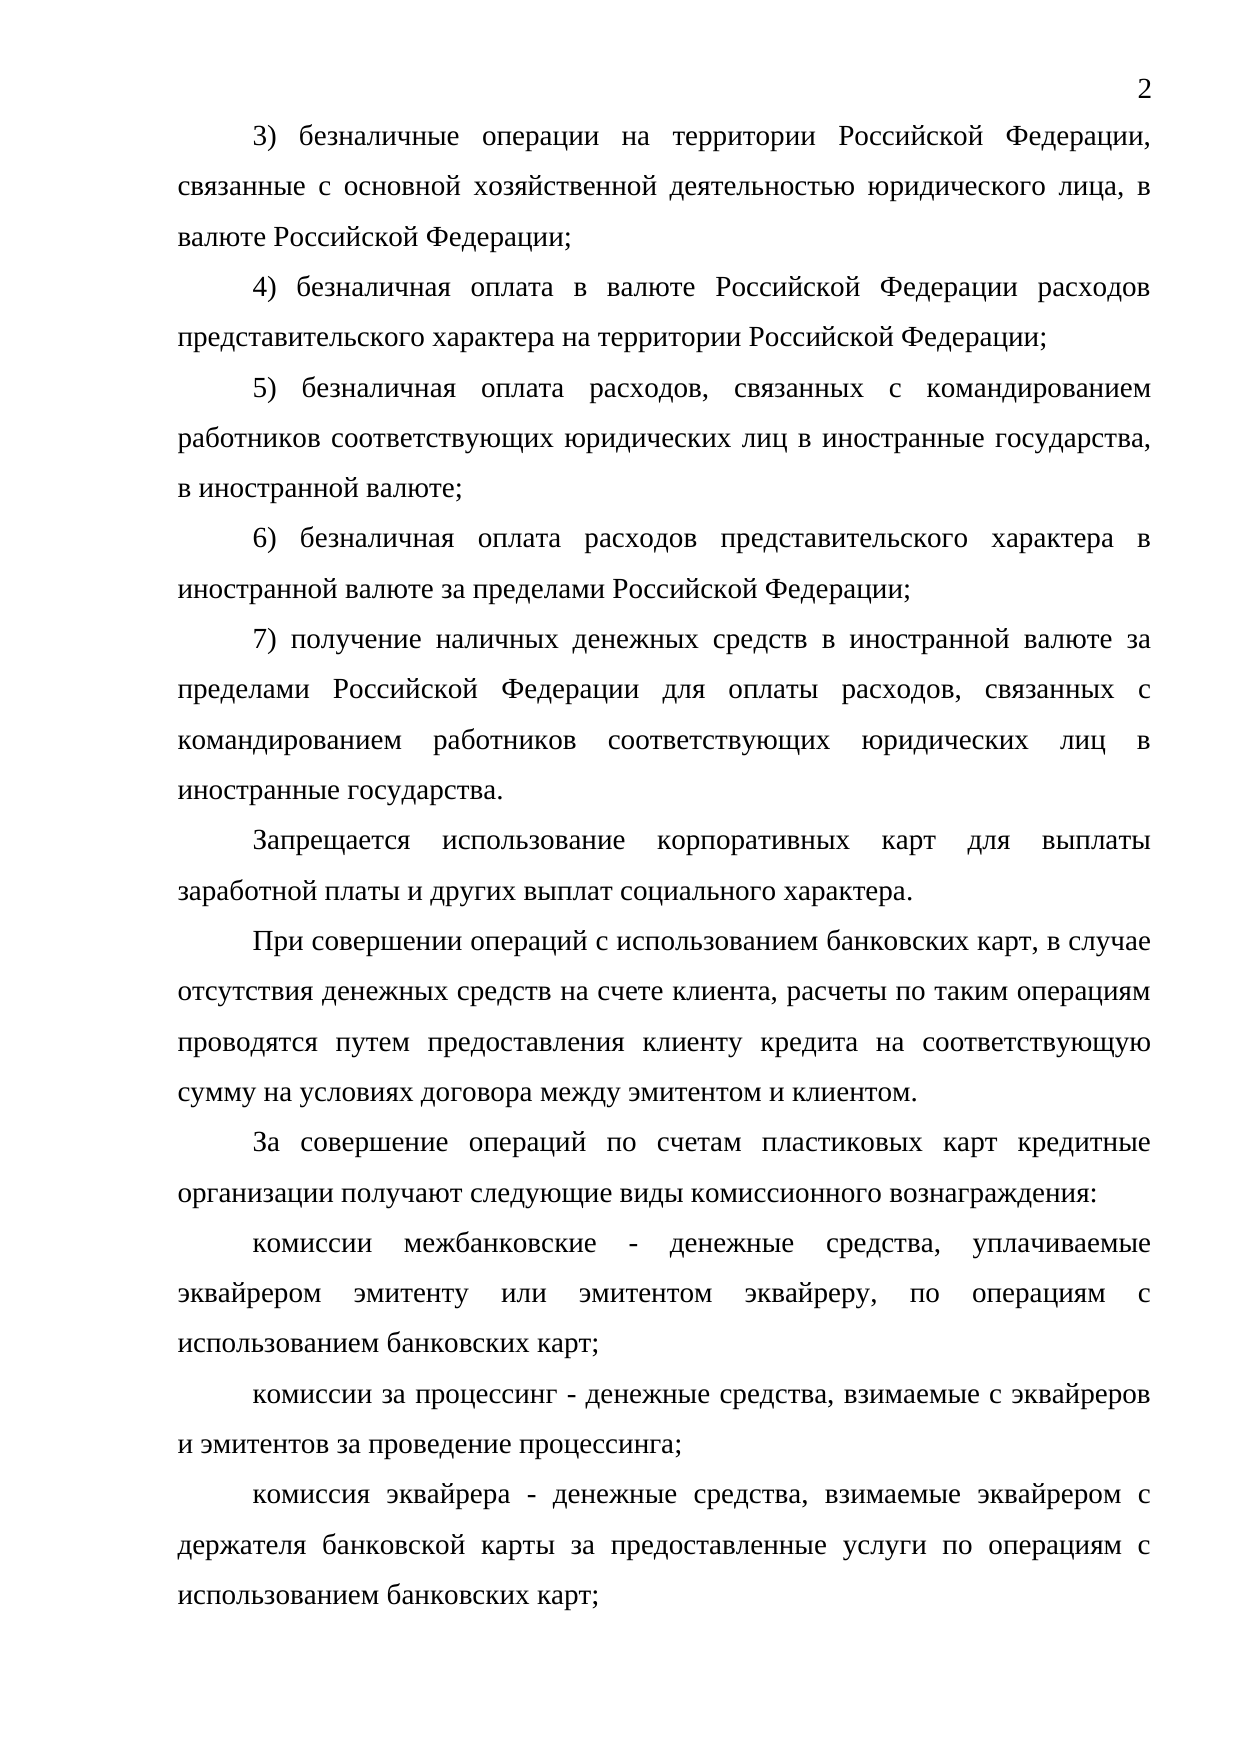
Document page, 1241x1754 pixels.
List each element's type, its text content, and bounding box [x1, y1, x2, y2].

text Запрещается использование корпоративных карт для выплаты заработной платы и других выплат социального характера. [177, 822, 1152, 906]
text 6) безналичная оплата расходов представительского характера в иностранной валюте за пределами Российской Федерации; [177, 521, 1152, 604]
text 7) получение наличных денежных средств в иностранной валюте за пределами Российской Федерации для оплаты расходов, связанных с командированием работников соответствующих юридических лиц в иностранные государства. [177, 621, 1152, 806]
text комиссия эквайрера - денежные средства, взимаемые эквайрером с держателя банковской карты за предоставленные услуги по операциям с использованием банковских карт; [177, 1477, 1152, 1611]
text комиссии межбанковские - денежные средства, уплачиваемые эквайрером эмитенту или эмитентом эквайреру, по операциям с использованием банковских карт; [177, 1225, 1152, 1359]
text 3) безналичные операции на территории Российской Федерации, связанные с основной хозяйственной деятельностью юридического лица, в валюте Российской Федерации; [177, 118, 1152, 252]
text 5) безналичная оплата расходов, связанных с командированием работников соответствующих юридических лиц в иностранные государства, в иностранной валюте; [177, 370, 1152, 504]
text При совершении операций с использованием банковских карт, в случае отсутствия денежных средств на счете клиента, расчеты по таким операциям проводятся путем предоставления клиенту кредита на соответствующую сумму на условиях договора между эмитентом и клиентом. [177, 923, 1152, 1108]
text комиссии за процессинг - денежные средства, взимаемые с эквайреров и эмитентов за проведение процессинга; [177, 1376, 1152, 1460]
text 4) безналичная оплата в валюте Российской Федерации расходов представительского характера на территории Российской Федерации; [177, 269, 1152, 353]
text За совершение операций по счетам пластиковых карт кредитные организации получают следующие виды комиссионного вознаграждения: [177, 1124, 1152, 1208]
